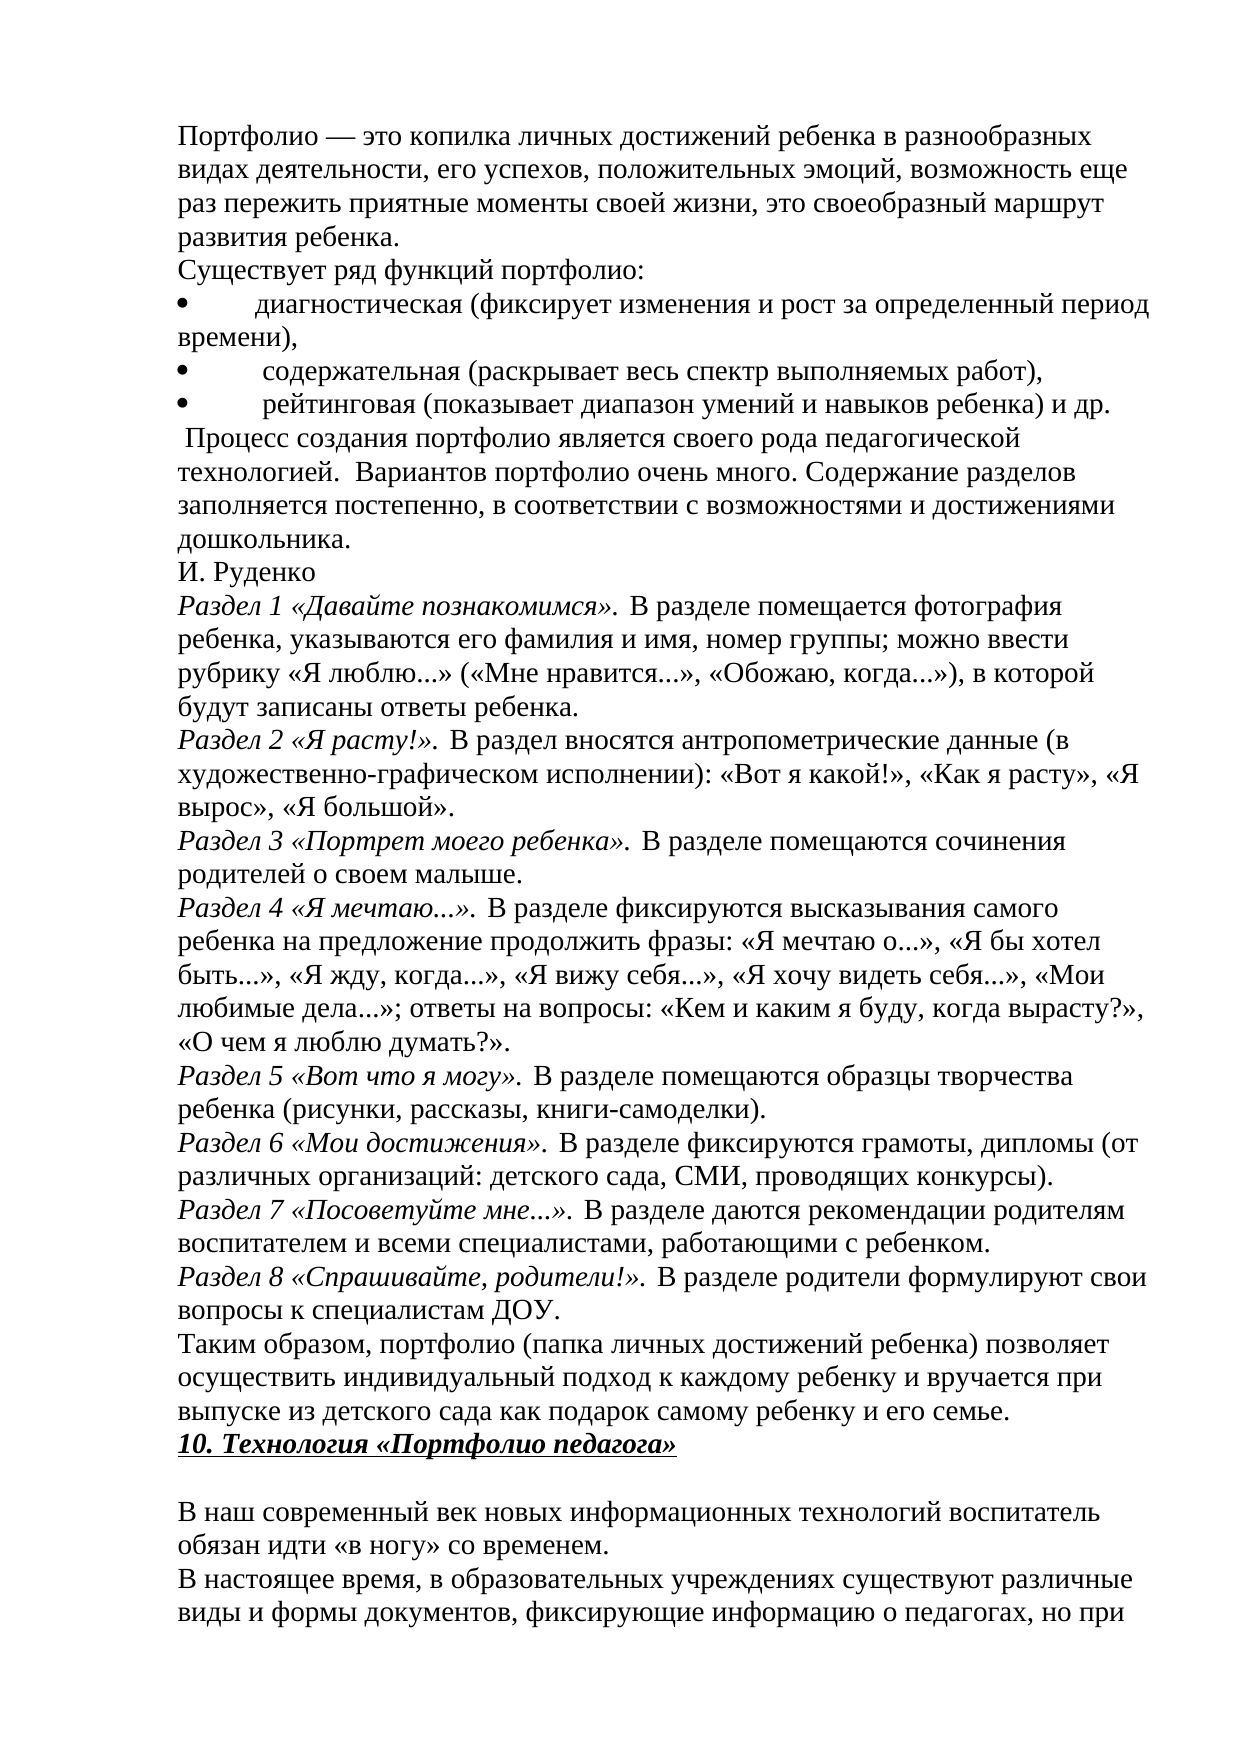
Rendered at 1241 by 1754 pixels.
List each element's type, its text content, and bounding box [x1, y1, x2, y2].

text Раздел 2 «Я расту!». В раздел вносятся антропометрические данные (в художественно-графическом исполнении): «Вот я какой!», «Как я расту», «Я вырос», «Я большой». [177, 722, 1152, 823]
text Раздел 5 «Вот что я могу». В разделе помещаются образцы творчества ребенка (рисунки, рассказы, книги-самоделки). [177, 1058, 1152, 1125]
text Раздел 3 «Портрет моего ребенка». В разделе помещаются сочинения родителей о своем малыше. [177, 823, 1152, 890]
text 10. Технология «Портфолио педагога» [177, 1427, 1152, 1460]
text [177, 1561, 1152, 1628]
text Портфолио — это копилка личных достижений ребенка в разнообразных видах деятельности, его успехов, положительных эмоций, возможность еще раз пережить приятные моменты своей жизни, это своеобразный маршрут развития ребенка. [177, 118, 1152, 252]
text Раздел 6 «Мои достижения». В разделе фиксируются грамоты, дипломы (от различных организаций: детского сада, СМИ, проводящих конкурсы). [177, 1125, 1152, 1192]
text Процесс создания портфолио является своего рода педагогической технологией. Вариантов портфолио очень много. Содержание разделов заполняется постепенно, в соответствии с возможностями и достижениями дошкольника. [177, 420, 1152, 554]
text Раздел 1 «Давайте познакомимся». В разделе помещается фотография ребенка, указываются его фамилия и имя, номер группы; можно ввести рубрику «Я люблю...» («Мне нравится...», «Обожаю, когда...»), в которой будут записаны ответы ребенка. [177, 588, 1152, 722]
text В наш современный век новых информационных технологий воспитатель обязан идти «в ногу» со временем. [177, 1494, 1152, 1561]
text диагностическая (фиксирует изменения и рост за определенный период времени), [177, 286, 1152, 353]
text Раздел 8 «Спрашивайте, родители!». В разделе родители формулируют свои вопросы к специалистам ДОУ. [177, 1259, 1152, 1326]
text Таким образом, портфолио (папка личных достижений ребенка) позволяет осуществить индивидуальный подход к каждому ребенку и вручается при выпуске из детского сада как подарок самому ребенку и его семье. [177, 1326, 1152, 1427]
text рейтинговая (показывает диапазон умений и навыков ребенка) и др. [177, 387, 1152, 420]
text Раздел 4 «Я мечтаю...». В разделе фиксируются высказывания самого ребенка на предложение продолжить фразы: «Я мечтаю о...», «Я бы хотел быть...», «Я жду, когда...», «Я вижу себя...», «Я хочу видеть себя...», «Мои любимые дела...»; ответы на вопросы: «Кем и каким я буду, когда вырасту?», «О чем я люблю думать?». [177, 890, 1152, 1058]
text Существует ряд функций портфолио: [177, 252, 1152, 286]
text И. Руденко [177, 554, 1152, 588]
text Раздел 7 «Посоветуйте мне...». В разделе даются рекомендации родителям воспитателем и всеми специалистами, работающими с ребенком. [177, 1192, 1152, 1259]
text содержательная (раскрывает весь спектр выполняемых работ), [177, 353, 1152, 387]
